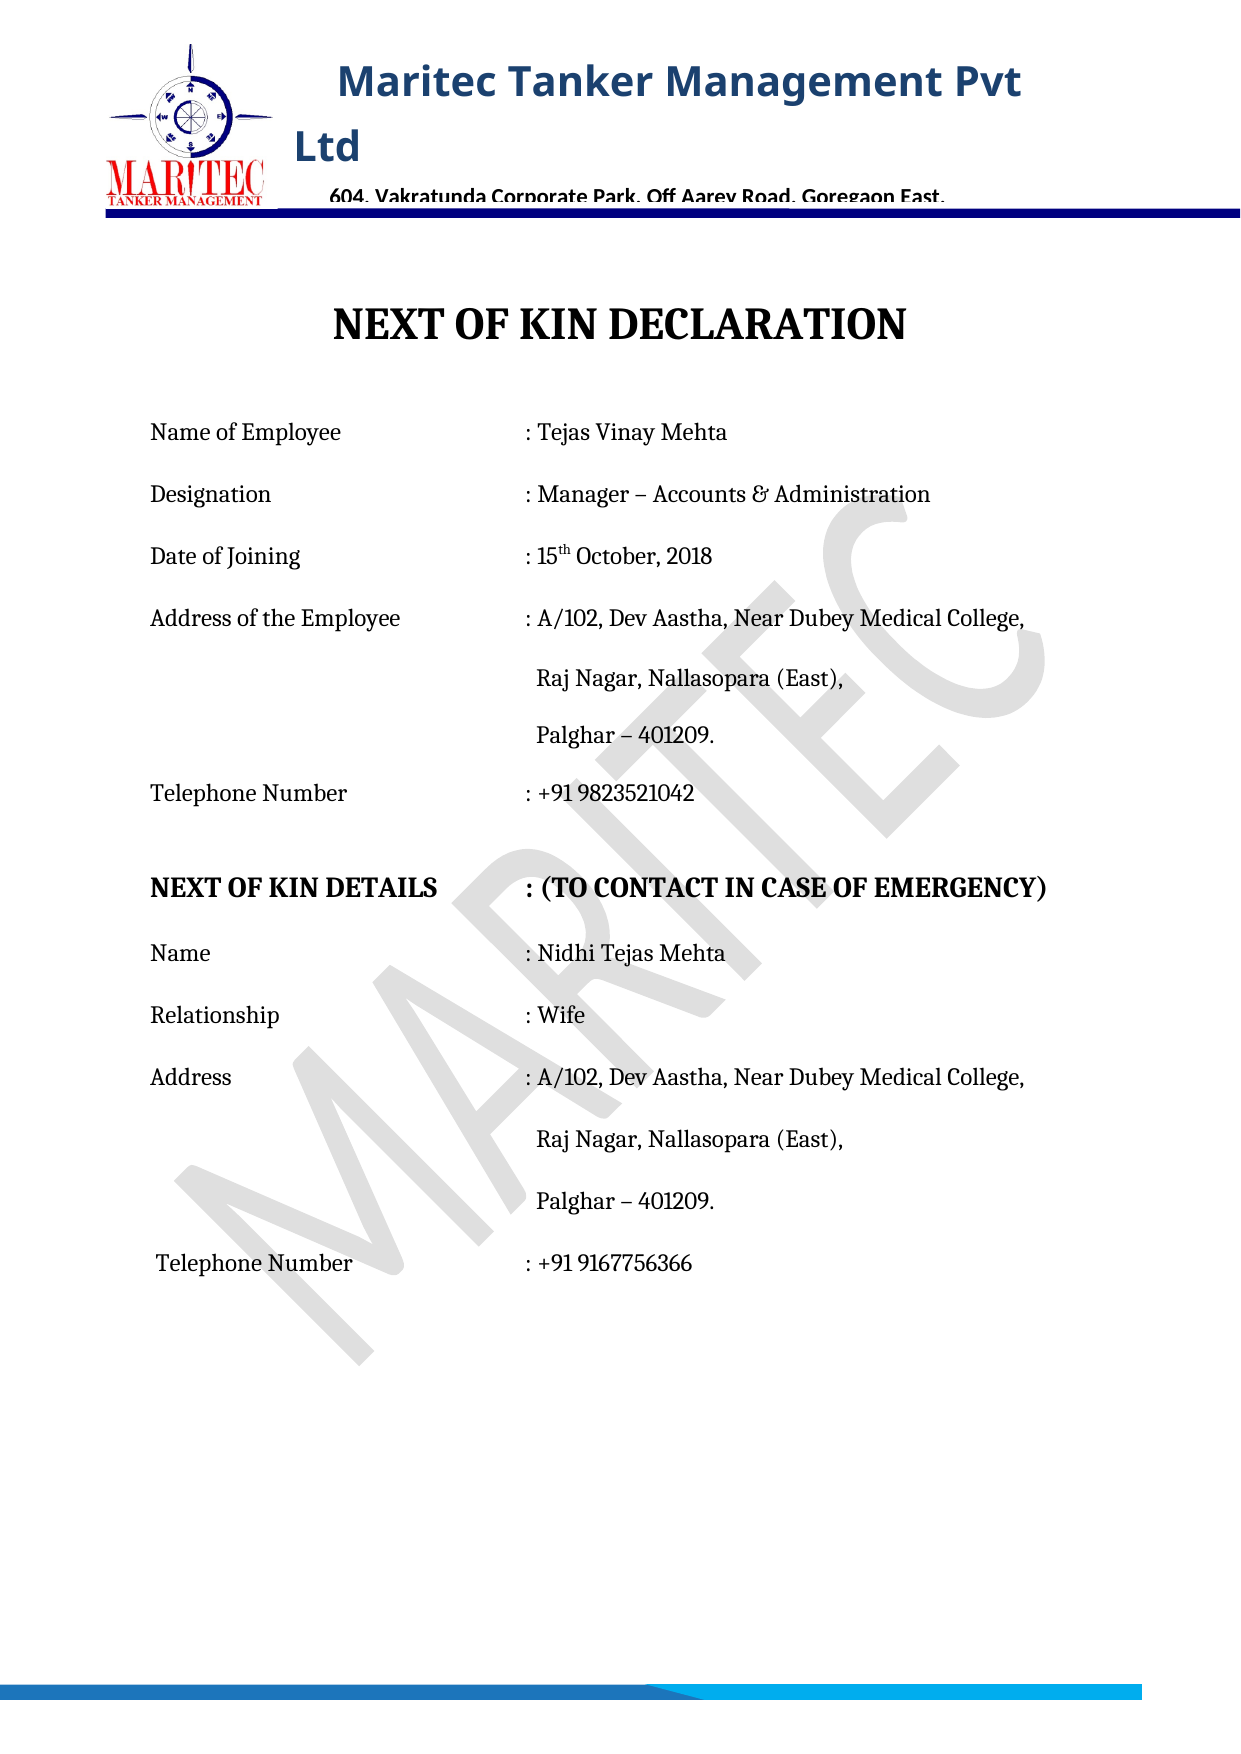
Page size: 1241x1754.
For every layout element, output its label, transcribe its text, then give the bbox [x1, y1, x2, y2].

text Telephone Number : +91 9823521042 [150, 778, 1090, 807]
text Raj Nagar, Nallasopara (East), [150, 1125, 1090, 1154]
text NEXT OF KIN DECLARATION [150, 298, 1090, 351]
text NEXT OF KIN DETAILS : (TO CONTACT IN CASE OF EMERGENCY) [150, 872, 1090, 905]
text Telephone Number : +91 9167756366 [150, 1249, 1090, 1278]
text Raj Nagar, Nallasopara (East), [150, 663, 1090, 692]
text Name : Nidhi Tejas Mehta [150, 939, 1090, 968]
text Address of the Employee : A/102, Dev Aastha, Near Dubey Medical College, [150, 604, 1090, 632]
text Palghar – 401209. [150, 1187, 1090, 1216]
text Designation : Manager – Accounts & Administration [150, 479, 1090, 508]
text Address : A/102, Dev Aastha, Near Dubey Medical College, [150, 1063, 1090, 1092]
text Palghar – 401209. [150, 721, 1090, 750]
text Date of Joining : 15th October, 2018 [150, 542, 1090, 570]
picture [105, 44, 278, 209]
text Relationship : Wife [150, 1001, 1090, 1030]
text Name of Employee : Tejas Vinay Mehta [150, 417, 1090, 446]
